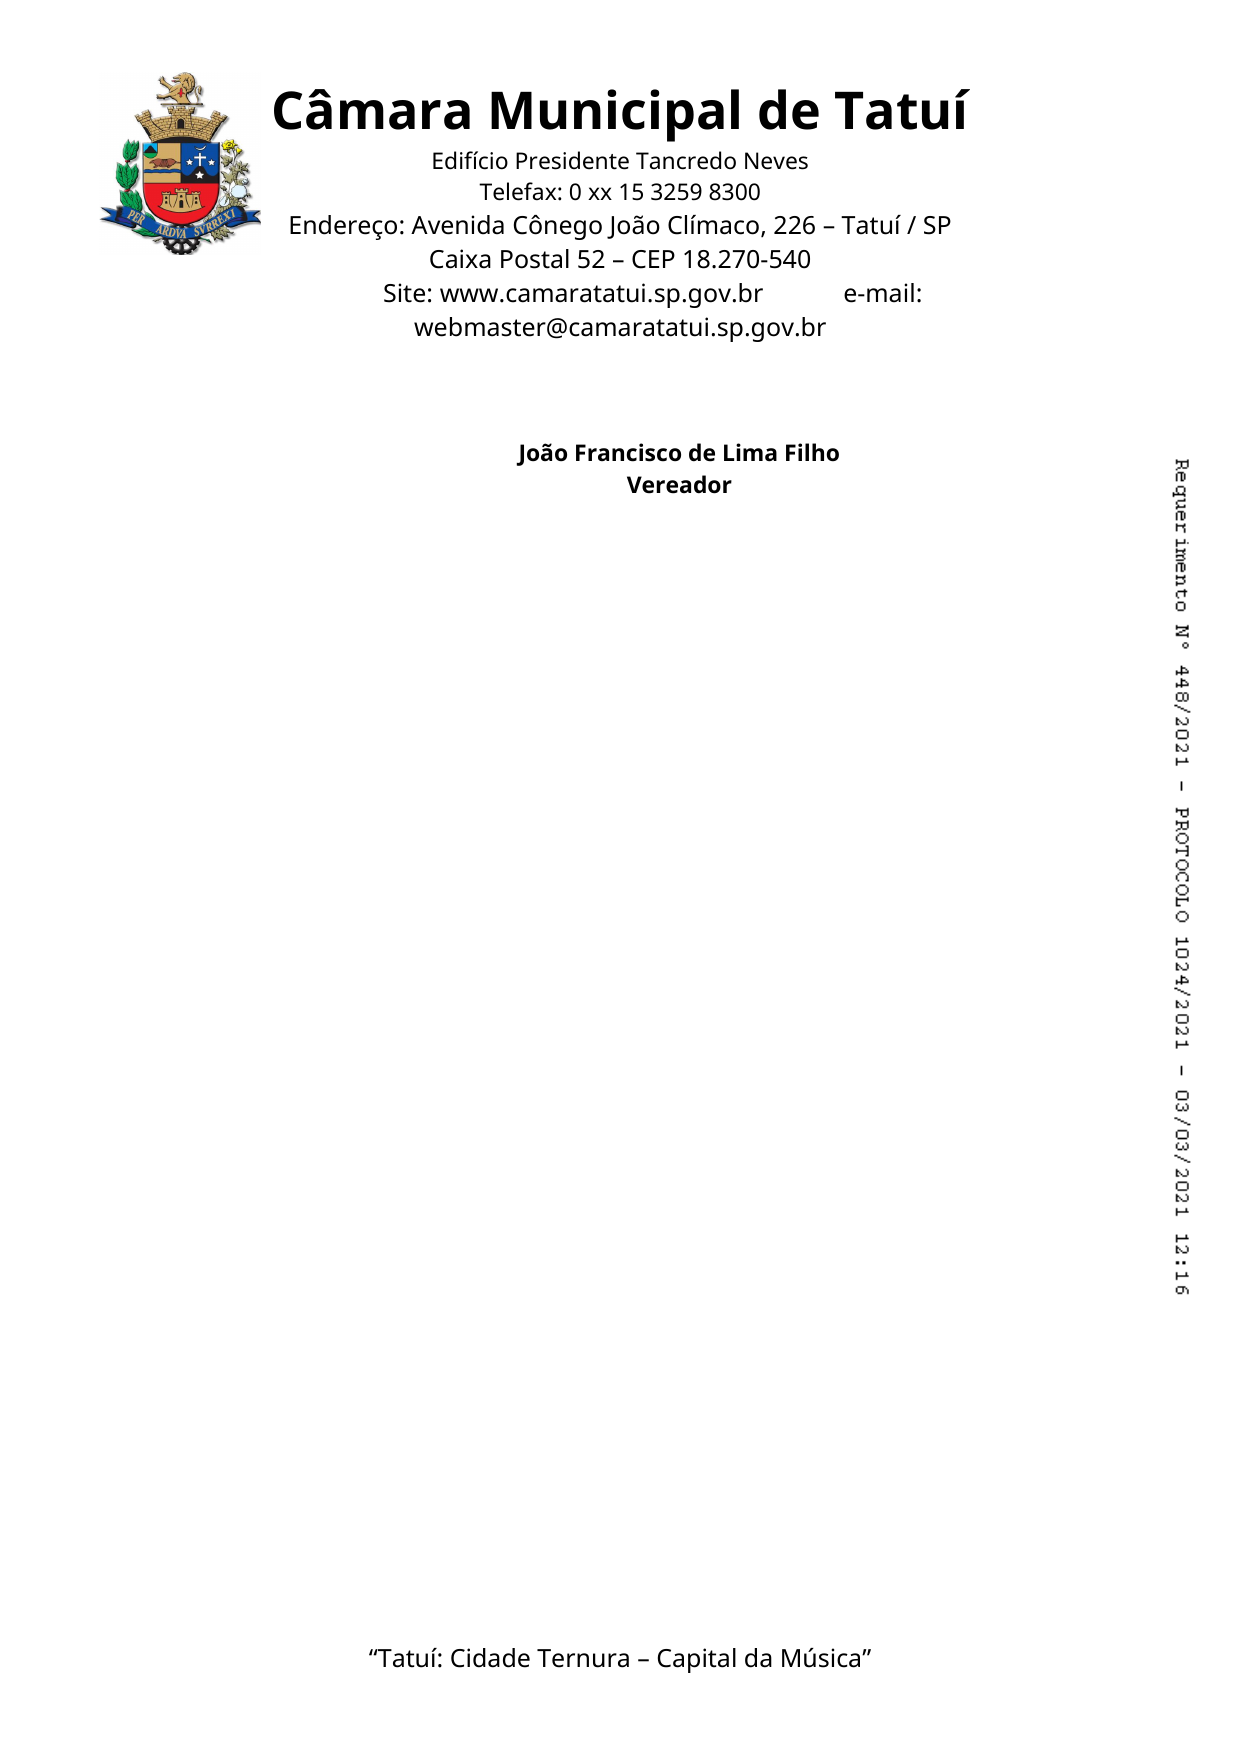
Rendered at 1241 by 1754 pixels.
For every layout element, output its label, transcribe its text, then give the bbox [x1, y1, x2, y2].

picture [1150, 455, 1213, 1299]
text Vereador [236, 468, 1122, 500]
picture [99, 72, 261, 255]
text João Francisco de Lima Filho [236, 437, 1122, 468]
